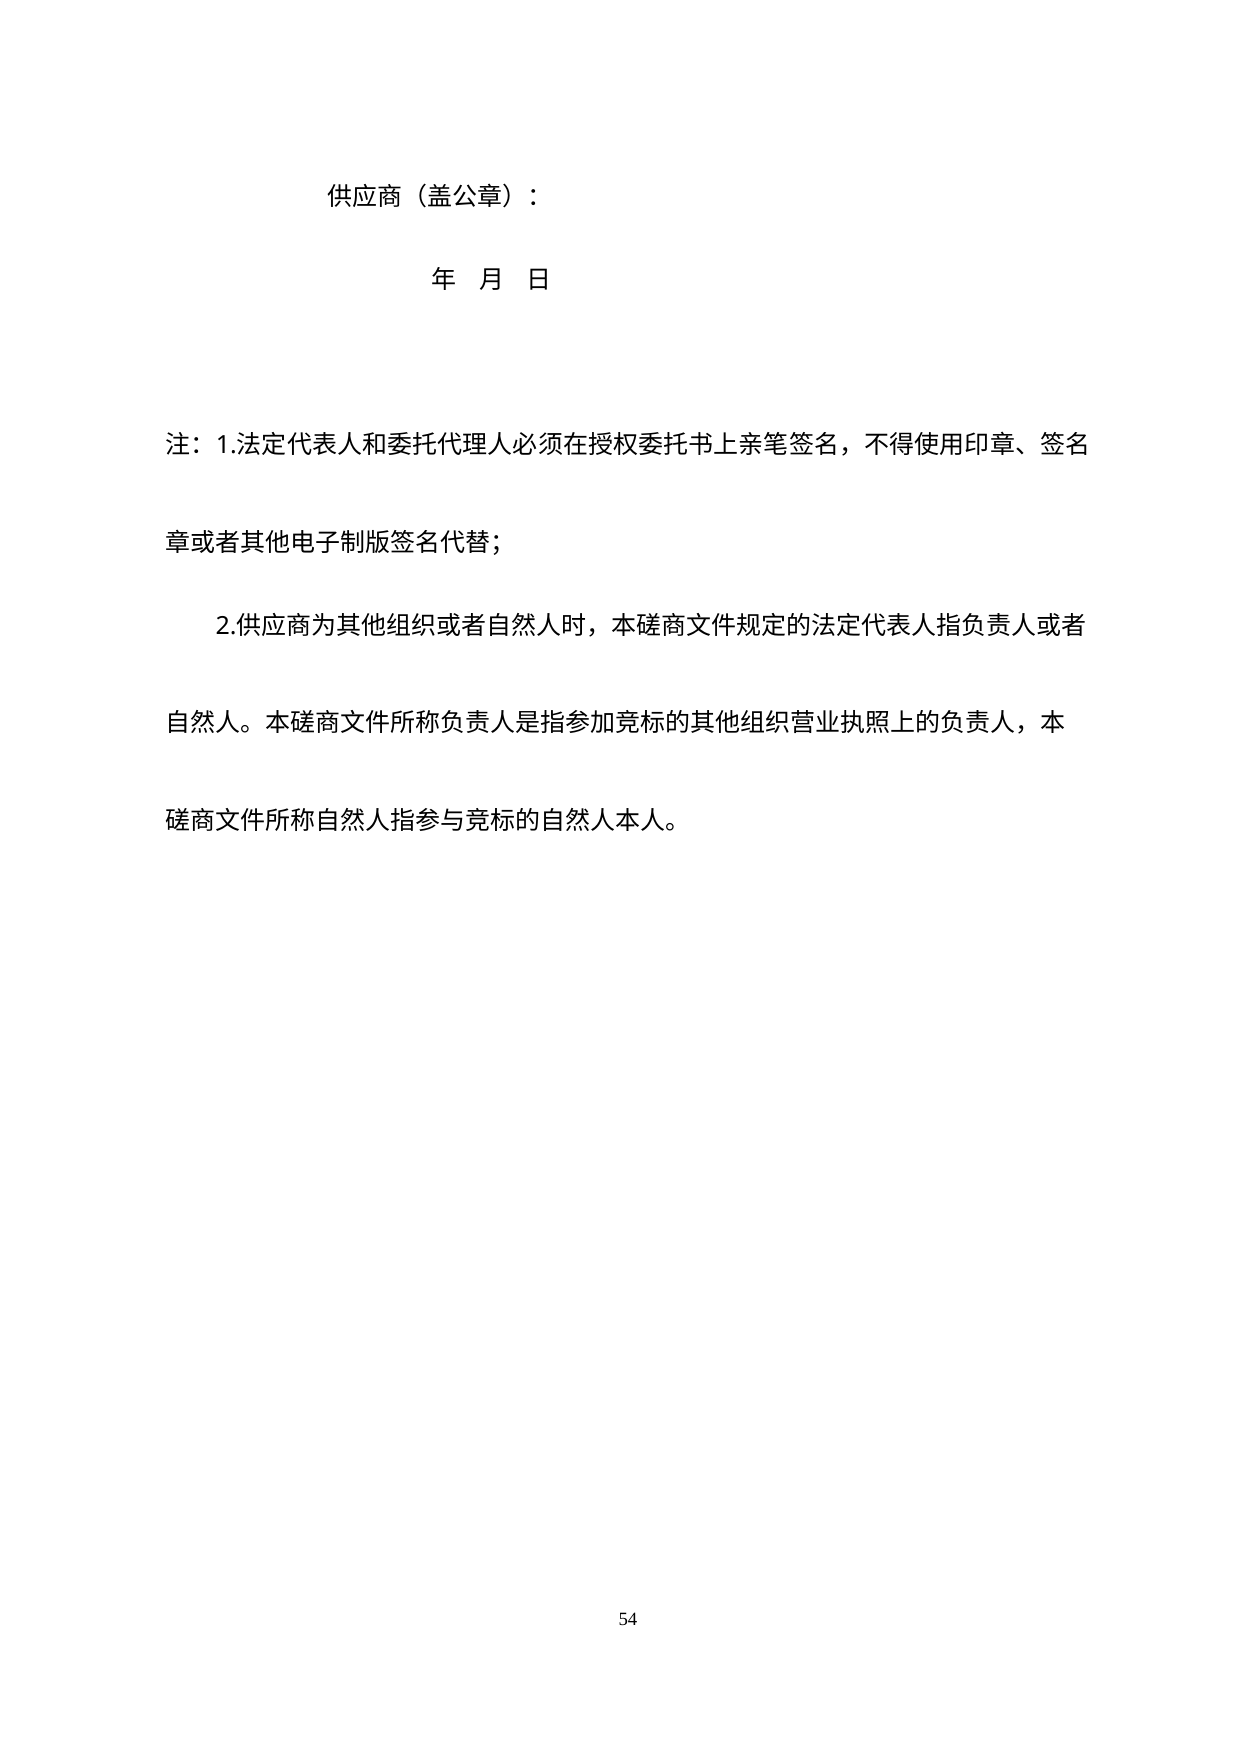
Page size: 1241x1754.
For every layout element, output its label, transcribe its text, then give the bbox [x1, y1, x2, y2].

text 年 月 日 [165, 245, 1090, 310]
text 供应商（盖公章）： [165, 162, 1090, 227]
text 2.供应商为其他组织或者自然人时，本磋商文件规定的法定代表人指负责人或者自然人。本磋商文件所称负责人是指参加竞标的其他组织营业执照上的负责人，本磋商文件所称自然人指参与竞标的自然人本人。 [165, 591, 1090, 851]
text 注：1.法定代表人和委托代理人必须在授权委托书上亲笔签名，不得使用印章、签名章或者其他电子制版签名代替； [165, 410, 1090, 573]
